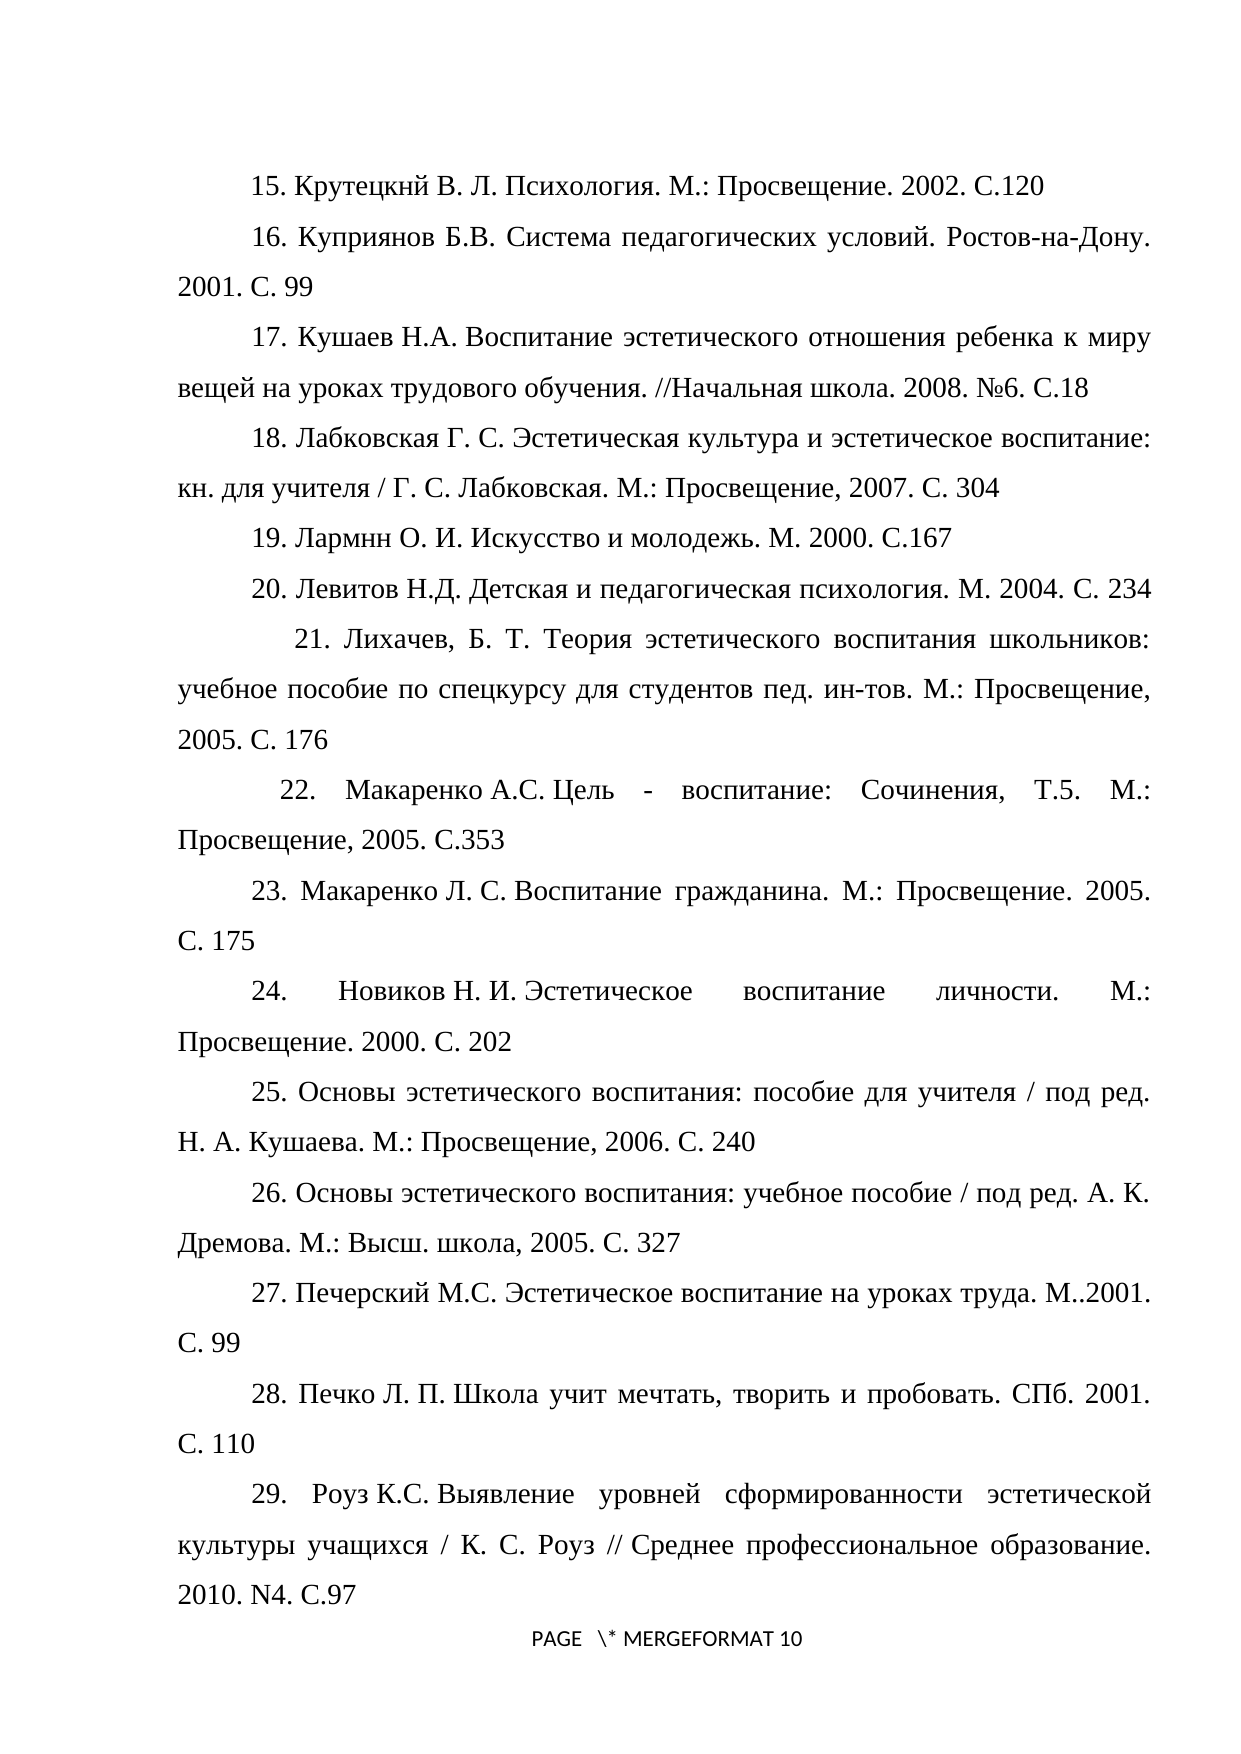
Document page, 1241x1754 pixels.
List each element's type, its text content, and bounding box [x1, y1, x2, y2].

text 17. Кушаев Н.А. Воспитание эстетического отношения ребенка к миру вещей на уроках трудового обучения. //Начальная школа. 2008. №6. C.18 [177, 319, 1152, 403]
text 28. Печко Л. П. Школа учит мечтать, творить и пробовать. СПб. 2001. С. 110 [177, 1376, 1152, 1460]
text 25. Основы эстетического воспитания: пособие для учителя / под ред. Н. А. Кушаева. М.: Просвещение, 2006. С. 240 [177, 1074, 1152, 1158]
text 24. Новиков Н. И. Эстетическое воспитание личности. М.: Просвещение. 2000. С. 202 [177, 973, 1152, 1057]
text 15. Крутецкнй В. Л. Психология. М.: Просвещение. 2002. С.120 [177, 118, 1152, 202]
text 18. Лабковская Г. С. Эстетическая культура и эстетическое воспитание: кн. для учителя / Г. С. Лабковская. М.: Просвещение, 2007. C. 304 [177, 420, 1152, 504]
text 26. Основы эстетического воспитания: учебное пособие / под ред. А. К. Дремова. М.: Высш. школа, 2005. С. 327 [177, 1175, 1152, 1258]
text 22. Макаренко А.С. Цель - воспитание: Сочинения, Т.5. М.: Просвещение, 2005. С.353 [177, 772, 1152, 856]
text 23. Макаренко Л. С. Воспитание гражданина. М.: Просвещение. 2005. С. 175 [177, 873, 1152, 957]
text 19. Лармнн О. И. Искусство и молодежь. М. 2000. С.167 [177, 521, 1152, 554]
text 16. Куприянов Б.В. Система педагогических условий. Ростов-на-Дону. 2001. С. 99 [177, 219, 1152, 303]
text 29. Роуз К.С. Выявление уровней сформированности эстетической культуры учащихся / К. С. Роуз // Среднее профессиональное образование. 2010. N4. С.97 [177, 1477, 1152, 1611]
text 20. Левитов Н.Д. Детская и педагогическая психология. М. 2004. С. 234 21. Лихачев, Б. Т. Теория эстетического воспитания школьников: учебное пособие по спецкурсу для студентов пед. ин-тов. М.: Просвещение, 2005. C. 176 [177, 571, 1152, 755]
text 27. Печерский М.С. Эстетическое воспитание на уроках труда. М..2001. С. 99 [177, 1275, 1152, 1359]
